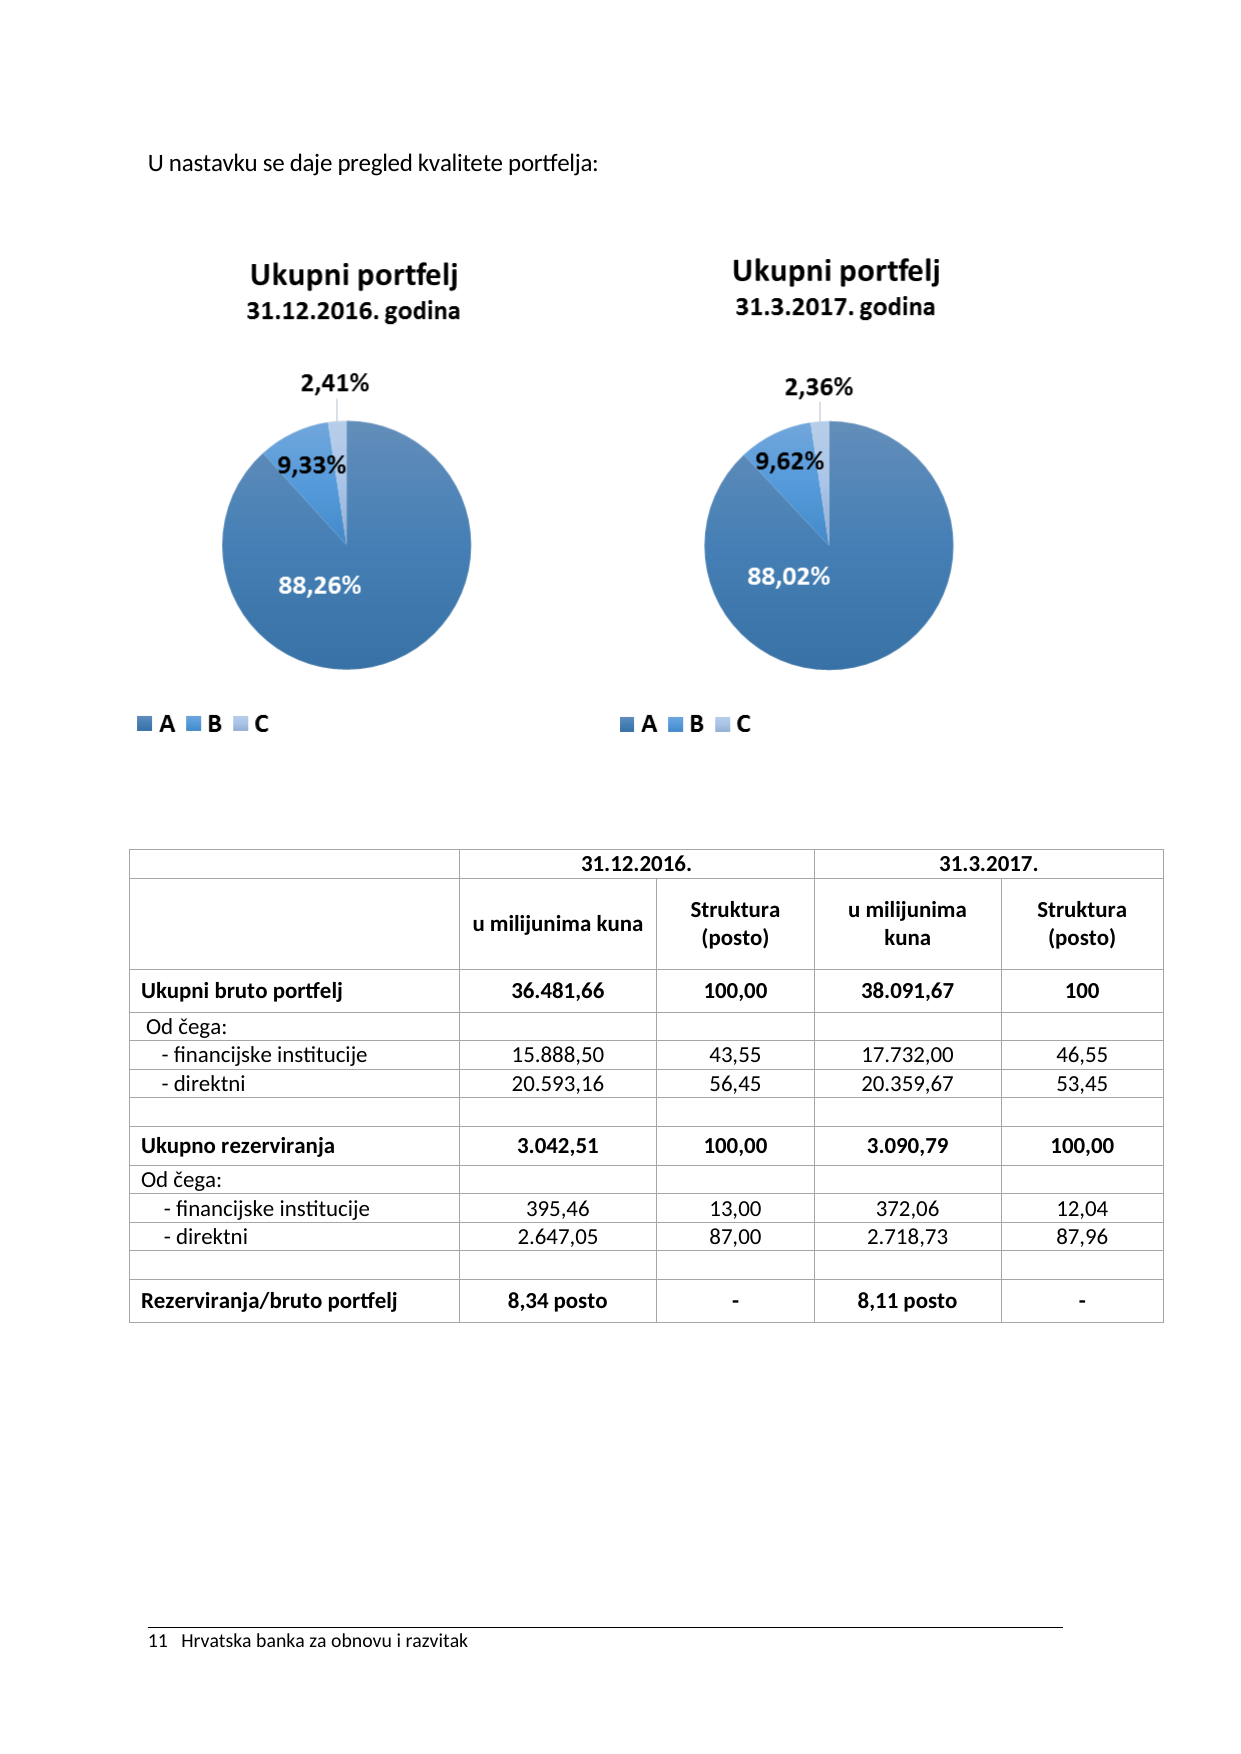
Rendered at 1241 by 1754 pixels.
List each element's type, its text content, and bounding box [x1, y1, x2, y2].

table_cell [130, 1251, 459, 1279]
table_cell [657, 1166, 814, 1193]
table_cell Ukupno rezerviranja [130, 1127, 459, 1165]
table_cell 12,04 [1002, 1194, 1163, 1222]
table_cell 8,11 posto [815, 1280, 1001, 1322]
table_cell 43,55 [657, 1041, 814, 1069]
picture [600, 236, 1072, 751]
table_cell [460, 1166, 656, 1193]
table_cell Rezerviranja/bruto portfelj [130, 1280, 459, 1322]
table_cell [657, 1098, 814, 1126]
table_cell 13,00 [657, 1194, 814, 1222]
table_cell 15.888,50 [460, 1041, 656, 1069]
table_cell 17.732,00 [815, 1041, 1001, 1069]
table_cell 100 [1002, 970, 1163, 1012]
table_cell [1002, 1098, 1163, 1126]
table_cell 87,96 [1002, 1223, 1163, 1250]
table_cell 38.091,67 [815, 970, 1001, 1012]
table_cell - financijske institucije [130, 1041, 459, 1069]
table_cell [130, 1098, 459, 1126]
table_cell - financijske institucije [130, 1194, 459, 1222]
table_cell 53,45 [1002, 1070, 1163, 1097]
table_cell 20.359,67 [815, 1070, 1001, 1097]
table_cell Od čega: [130, 1013, 459, 1040]
table_cell [1002, 1251, 1163, 1279]
table_cell 3.090,79 [815, 1127, 1001, 1165]
table_cell 372,06 [815, 1194, 1001, 1222]
table_cell 56,45 [657, 1070, 814, 1097]
table_cell 87,00 [657, 1223, 814, 1250]
table_cell [460, 1098, 656, 1126]
table_cell - direktni [130, 1223, 459, 1250]
table_header 31.12.2016. [460, 850, 814, 878]
table_header 31.3.2017. [815, 850, 1163, 878]
table_cell 36.481,66 [460, 970, 656, 1012]
table_cell Ukupni bruto portfelj [130, 970, 459, 1012]
table_cell 20.593,16 [460, 1070, 656, 1097]
table_header [130, 850, 459, 878]
table_cell 2.718,73 [815, 1223, 1001, 1250]
table_cell [815, 1098, 1001, 1126]
table_cell u milijunima kuna [460, 879, 656, 969]
table_cell [460, 1013, 656, 1040]
table_cell - direktni [130, 1070, 459, 1097]
table_cell [1002, 1013, 1163, 1040]
table_cell - [657, 1280, 814, 1322]
picture [118, 236, 589, 751]
table_cell 100,00 [657, 1127, 814, 1165]
table_cell [460, 1251, 656, 1279]
table_cell [657, 1013, 814, 1040]
table_cell 3.042,51 [460, 1127, 656, 1165]
table_cell Struktura (posto) [1002, 879, 1163, 969]
table_cell 2.647,05 [460, 1223, 656, 1250]
table_cell Od čega: [130, 1166, 459, 1193]
table_cell 46,55 [1002, 1041, 1163, 1069]
table_cell 100,00 [657, 970, 814, 1012]
table_cell 395,46 [460, 1194, 656, 1222]
text U nastavku se daje pregled kvalitete portfelja: [148, 148, 1093, 178]
table_cell [815, 1013, 1001, 1040]
table_cell [657, 1251, 814, 1279]
table_cell [815, 1251, 1001, 1279]
table_cell [130, 879, 459, 969]
table_cell [1002, 1166, 1163, 1193]
table_cell Struktura (posto) [657, 879, 814, 969]
table_cell 8,34 posto [460, 1280, 656, 1322]
table_cell 100,00 [1002, 1127, 1163, 1165]
table_cell [815, 1166, 1001, 1193]
table_cell u milijunima kuna [815, 879, 1001, 969]
table_cell - [1002, 1280, 1163, 1322]
